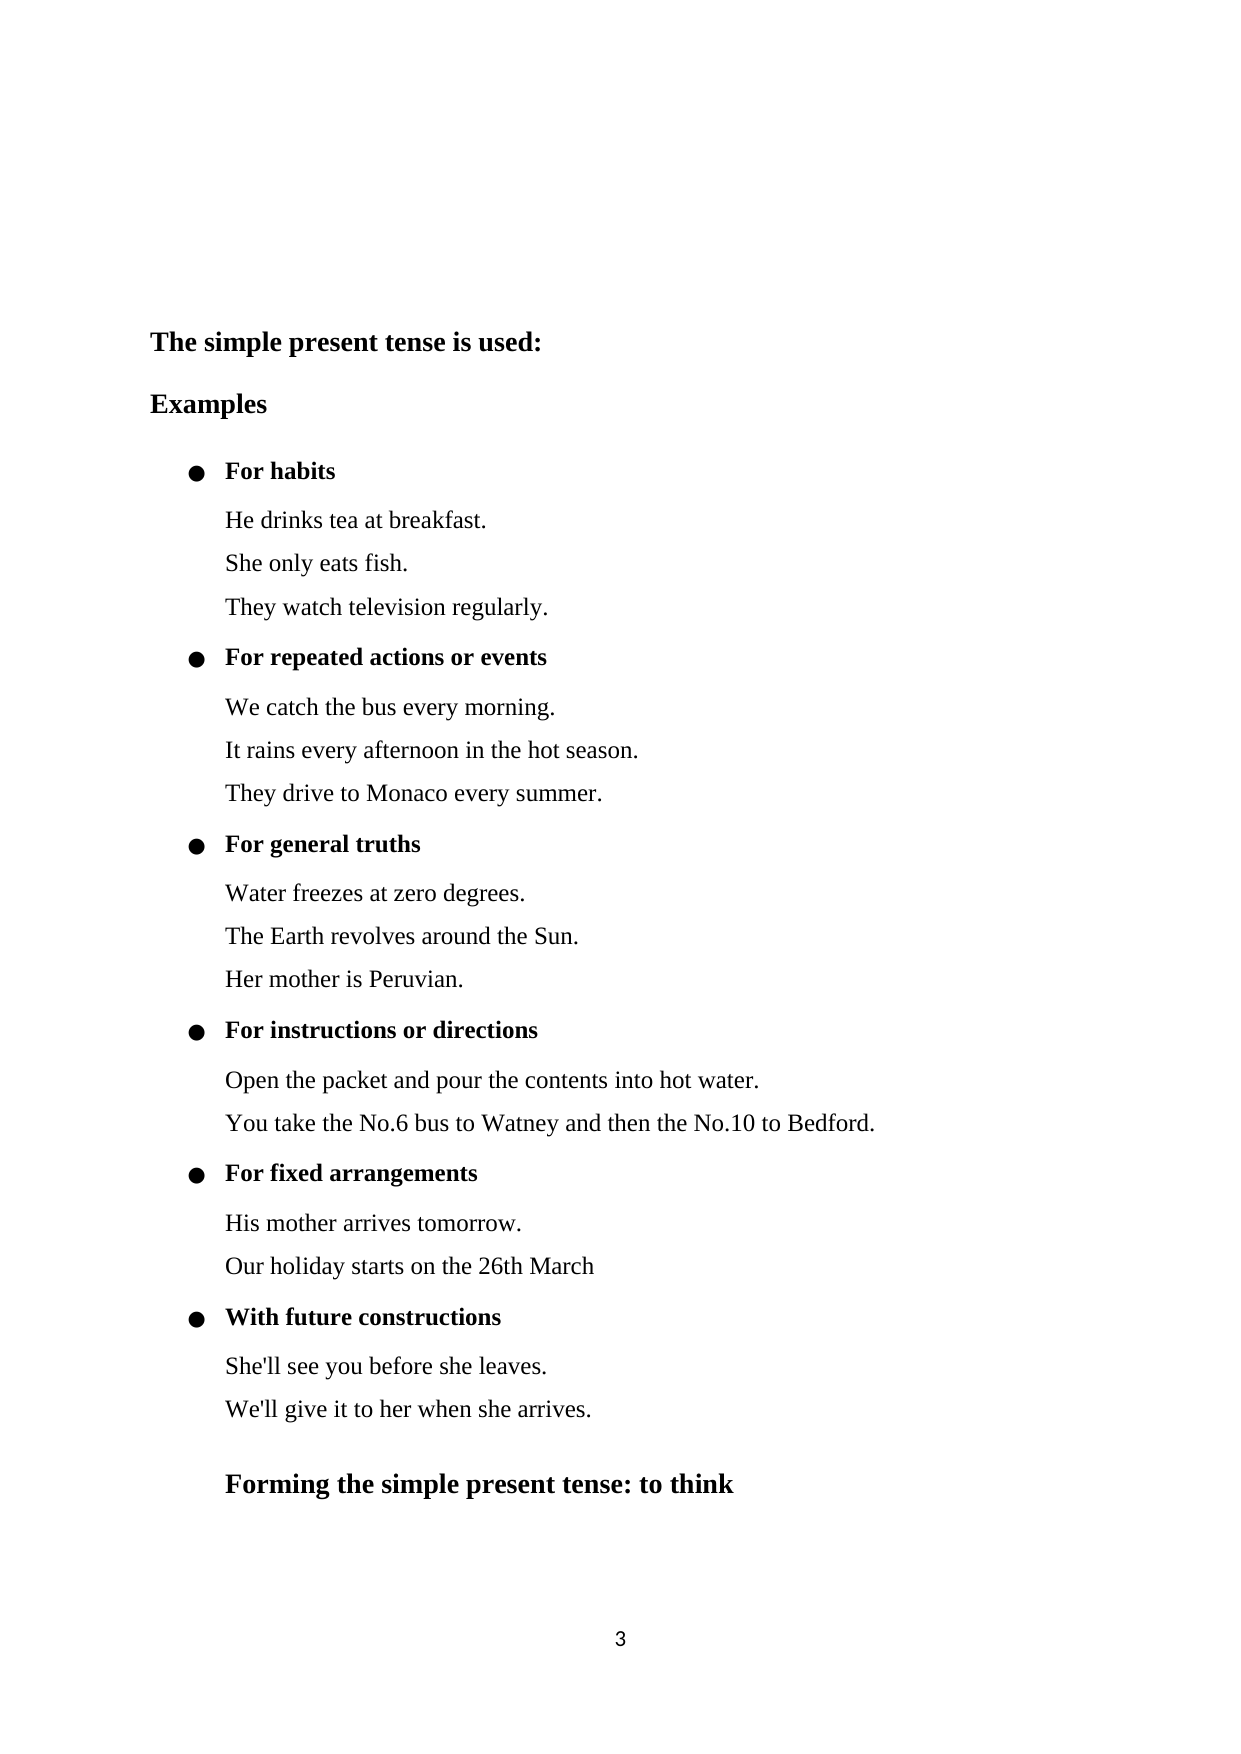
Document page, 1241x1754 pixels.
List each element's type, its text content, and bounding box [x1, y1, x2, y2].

list For general truths Water freezes at zero degrees. The Earth revolves around the Sun. Her mother is Peruvian. [187, 821, 1090, 993]
text Forming the simple present tense: to think [225, 1467, 1090, 1499]
list With future constructions She'll see you before she leaves. We'll give it to her when she arrives. [187, 1294, 1090, 1423]
text The simple present tense is used: [150, 325, 1090, 358]
text Examples [150, 387, 1090, 419]
list For habits He drinks tea at breakfast. She only eats fish. They watch television regularly. [187, 448, 1090, 620]
list For instructions or directions Open the packet and pour the contents into hot water. You take the No.6 bus to Watney and then the No.10 to Bedford. [187, 1008, 1090, 1137]
list For fixed arrangements His mother arrives tomorrow. Our holiday starts on the 26th March [187, 1151, 1090, 1280]
list For repeated actions or events We catch the bus every morning. It rains every afternoon in the hot season. They drive to Monaco every summer. [187, 635, 1090, 807]
